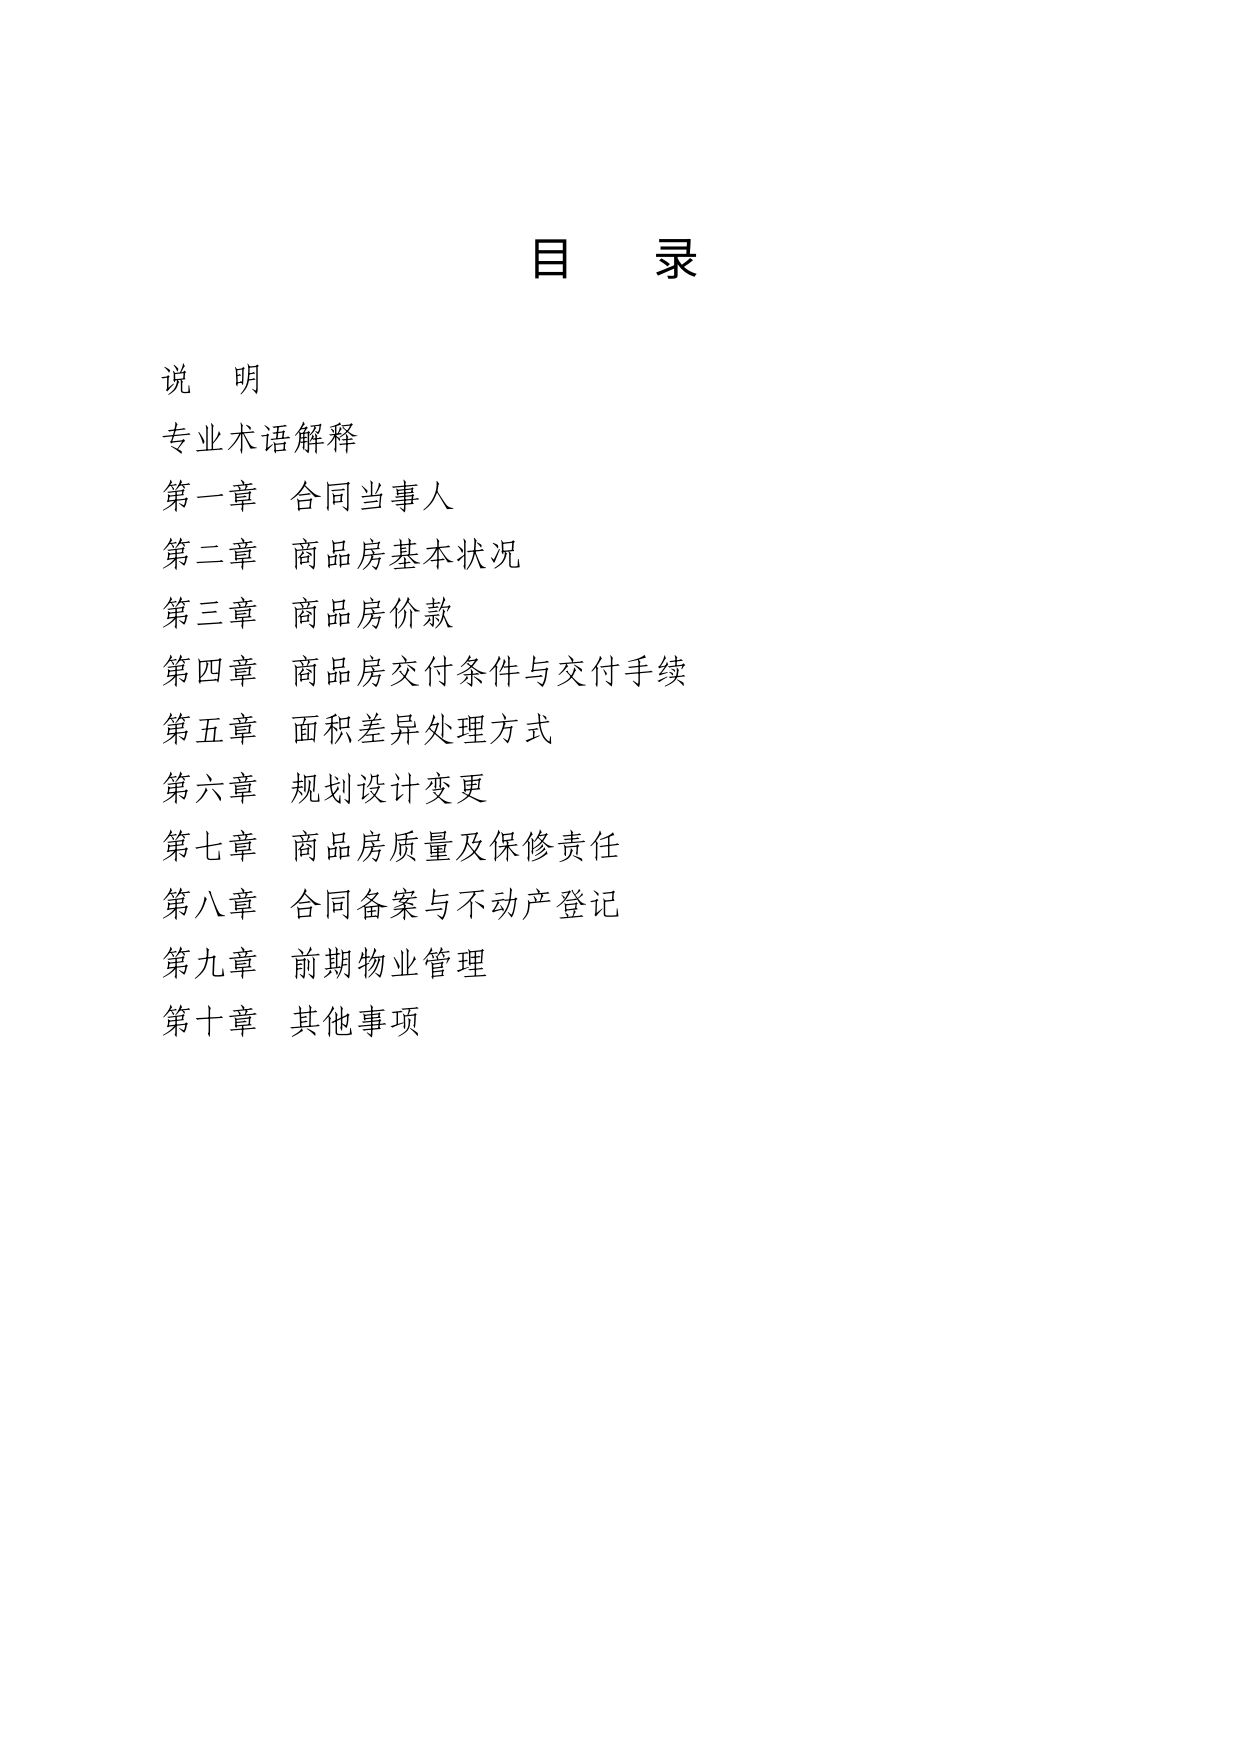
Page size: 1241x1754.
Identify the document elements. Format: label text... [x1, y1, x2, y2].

text 第一章 合同当事人 [159, 462, 1081, 520]
text 目 录 [159, 222, 1068, 288]
subtitle 说 明 [159, 345, 1081, 403]
list 第八章 合同备案与不动产登记 [159, 870, 1081, 928]
text 专业术语解释 [159, 403, 1081, 462]
list 第九章 前期物业管理 [159, 928, 1081, 987]
text 第二章 商品房基本状况 [159, 520, 1081, 578]
text 第三章 商品房价款 [159, 578, 1081, 637]
text 第五章 面积差异处理方式 [159, 695, 1081, 753]
text 第七章 商品房质量及保修责任 [159, 812, 1081, 870]
text 第六章 规划设计变更 [159, 753, 1081, 812]
text 第四章 商品房交付条件与交付手续 [159, 637, 1081, 695]
text 第十章 其他事项 [159, 987, 1081, 1045]
